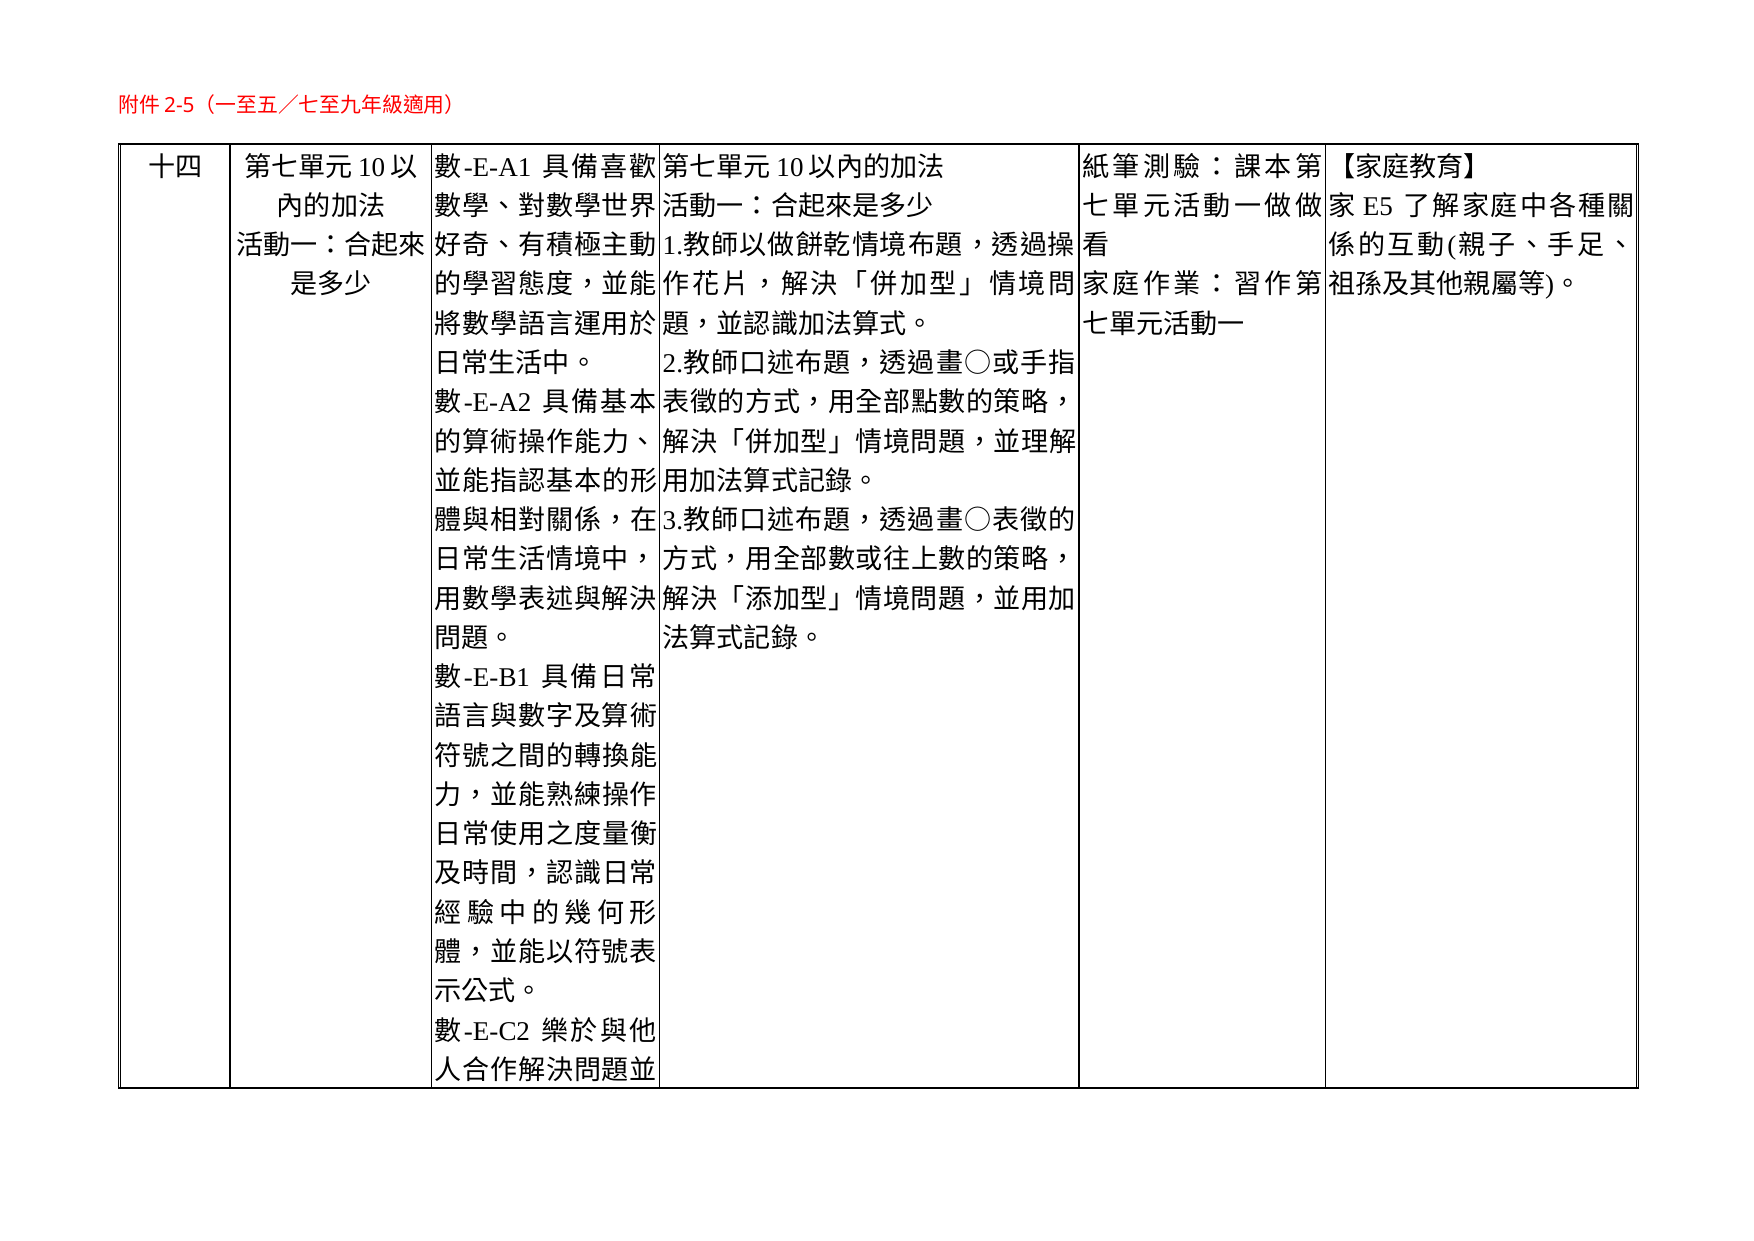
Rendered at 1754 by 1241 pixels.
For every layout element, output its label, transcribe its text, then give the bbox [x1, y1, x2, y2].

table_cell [1080, 145, 1325, 1087]
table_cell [231, 145, 431, 1087]
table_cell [1326, 145, 1636, 1087]
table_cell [432, 145, 659, 1087]
table_cell 十四 [121, 145, 229, 1087]
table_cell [660, 145, 1078, 1087]
